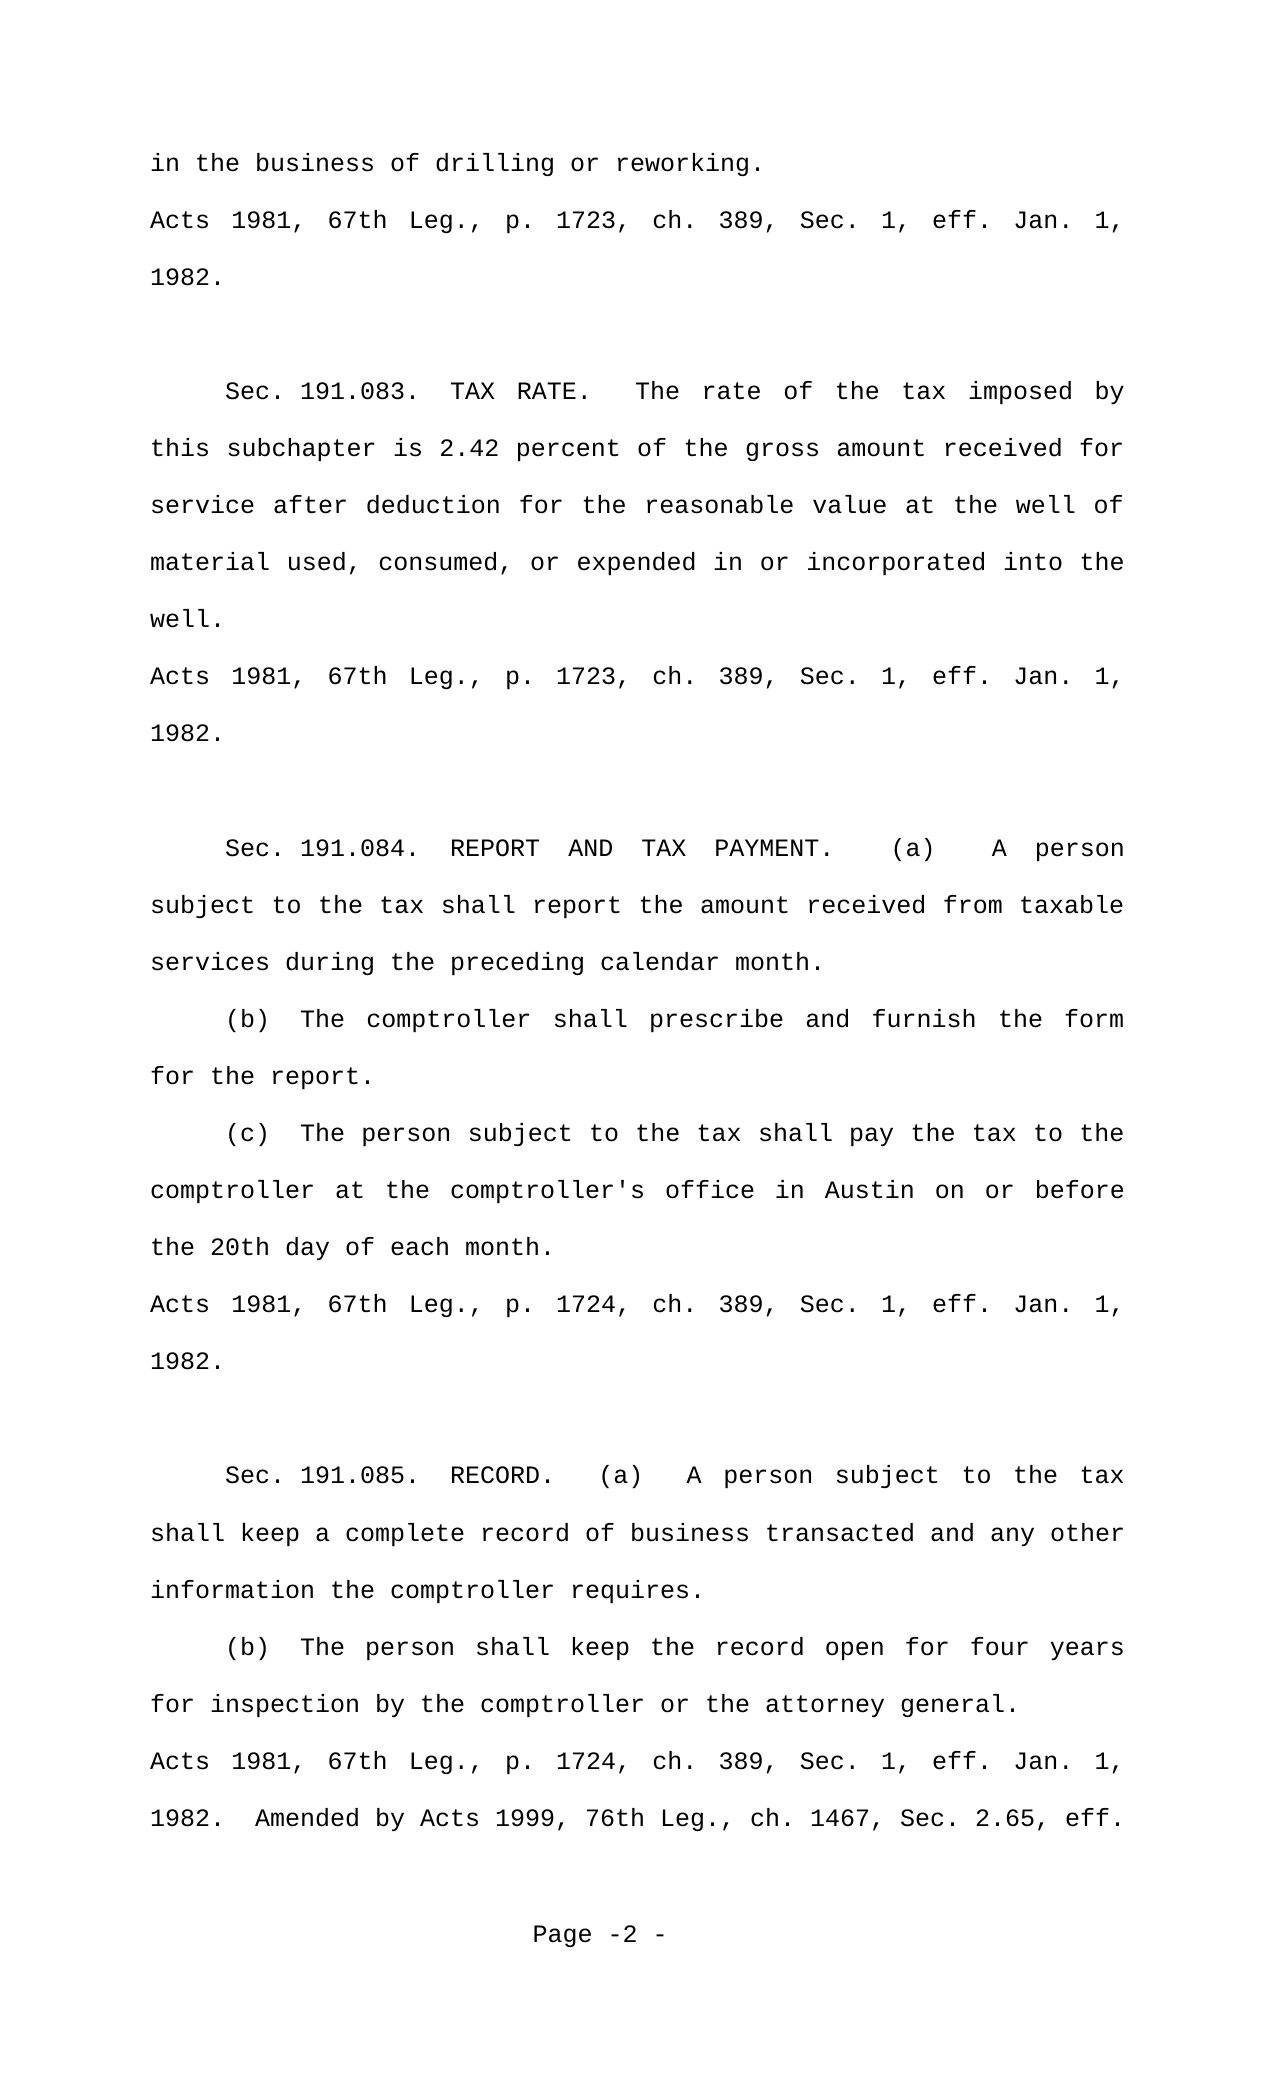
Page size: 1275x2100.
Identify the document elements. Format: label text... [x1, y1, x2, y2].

text (c) The person subject to the tax shall pay the tax to the comptroller at the comptroller's office in Austin on or before the 20th day of each month. [150, 1120, 1125, 1263]
text (b) The person shall keep the record open for four years for inspection by the comptroller or the attorney general. [150, 1634, 1125, 1720]
text Sec. 191.084. REPORT AND TAX PAYMENT. (a) A person subject to the tax shall report the amount received from taxable services during the preceding calendar month. [150, 835, 1125, 978]
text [150, 1748, 1125, 1834]
text Acts 1981, 67th Leg., p. 1723, ch. 389, Sec. 1, eff. Jan. 1, 1982. [150, 664, 1125, 749]
text Acts 1981, 67th Leg., p. 1723, ch. 389, Sec. 1, eff. Jan. 1, 1982. [150, 207, 1125, 293]
text Sec. 191.085. RECORD. (a) A person subject to the tax shall keep a complete record of business transacted and any other information the comptroller requires. [150, 1463, 1125, 1606]
text Sec. 191.083. TAX RATE. The rate of the tax imposed by this subchapter is 2.42 percent of the gross amount received for service after deduction for the reasonable value at the well of material used, consumed, or expended in or incorporated into the well. [150, 378, 1125, 635]
text Acts 1981, 67th Leg., p. 1724, ch. 389, Sec. 1, eff. Jan. 1, 1982. [150, 1292, 1125, 1377]
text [150, 150, 1125, 178]
text (b) The comptroller shall prescribe and furnish the form for the report. [150, 1006, 1125, 1092]
